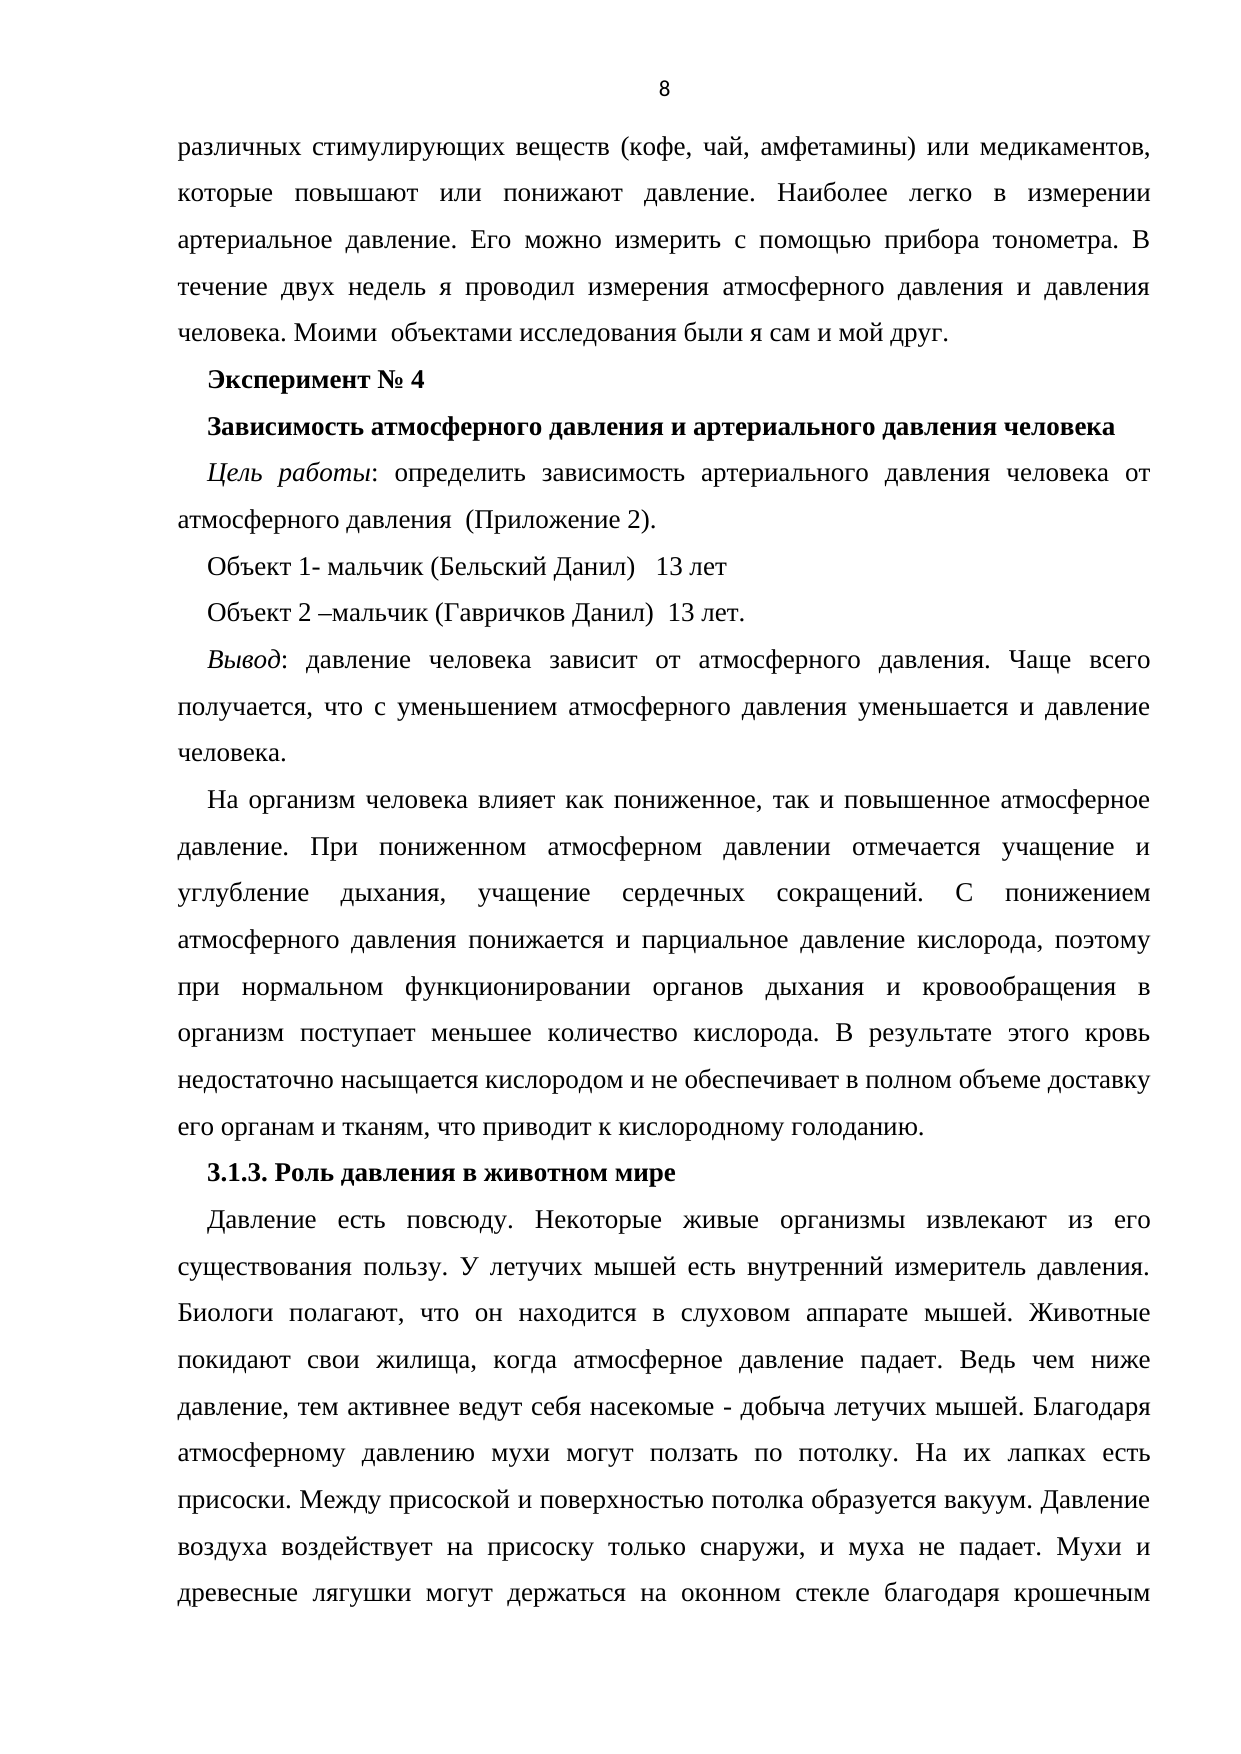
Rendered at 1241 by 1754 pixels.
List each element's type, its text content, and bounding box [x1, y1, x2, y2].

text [177, 130, 1152, 348]
text Объект 2 –мальчик (Гавричков Данил) 13 лет. [177, 596, 1152, 628]
text Объект 1- мальчик (Бельский Данил) 13 лет [177, 550, 1152, 581]
text Зависимость атмосферного давления и артериального давления человека [177, 410, 1152, 441]
text Цель работы: определить зависимость артериального давления человека от атмосферного давления (Приложение 2). [177, 456, 1152, 534]
text Эксперимент № 4 [177, 363, 1152, 394]
text 3.1.3. Роль давления в животном мире [177, 1156, 1152, 1188]
text На организм человека влияет как пониженное, так и повышенное атмосферное давление. При пониженном атмосферном давлении отмечается учащение и углубление дыхания, учащение сердечных сокращений. С понижением атмосферного давления понижается и парциальное давление кислорода, поэтому при нормальном функционировании органов дыхания и кровообращения в организм поступает меньшее количество кислорода. В результате этого кровь недостаточно насыщается кислородом и не обеспечивает в полном объеме доставку его органам и тканям, что приводит к кислородному голоданию. [177, 783, 1152, 1141]
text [177, 1203, 1152, 1608]
text Вывод: давление человека зависит от атмосферного давления. Чаще всего получается, что с уменьшением атмосферного давления уменьшается и давление человека. [177, 643, 1152, 768]
